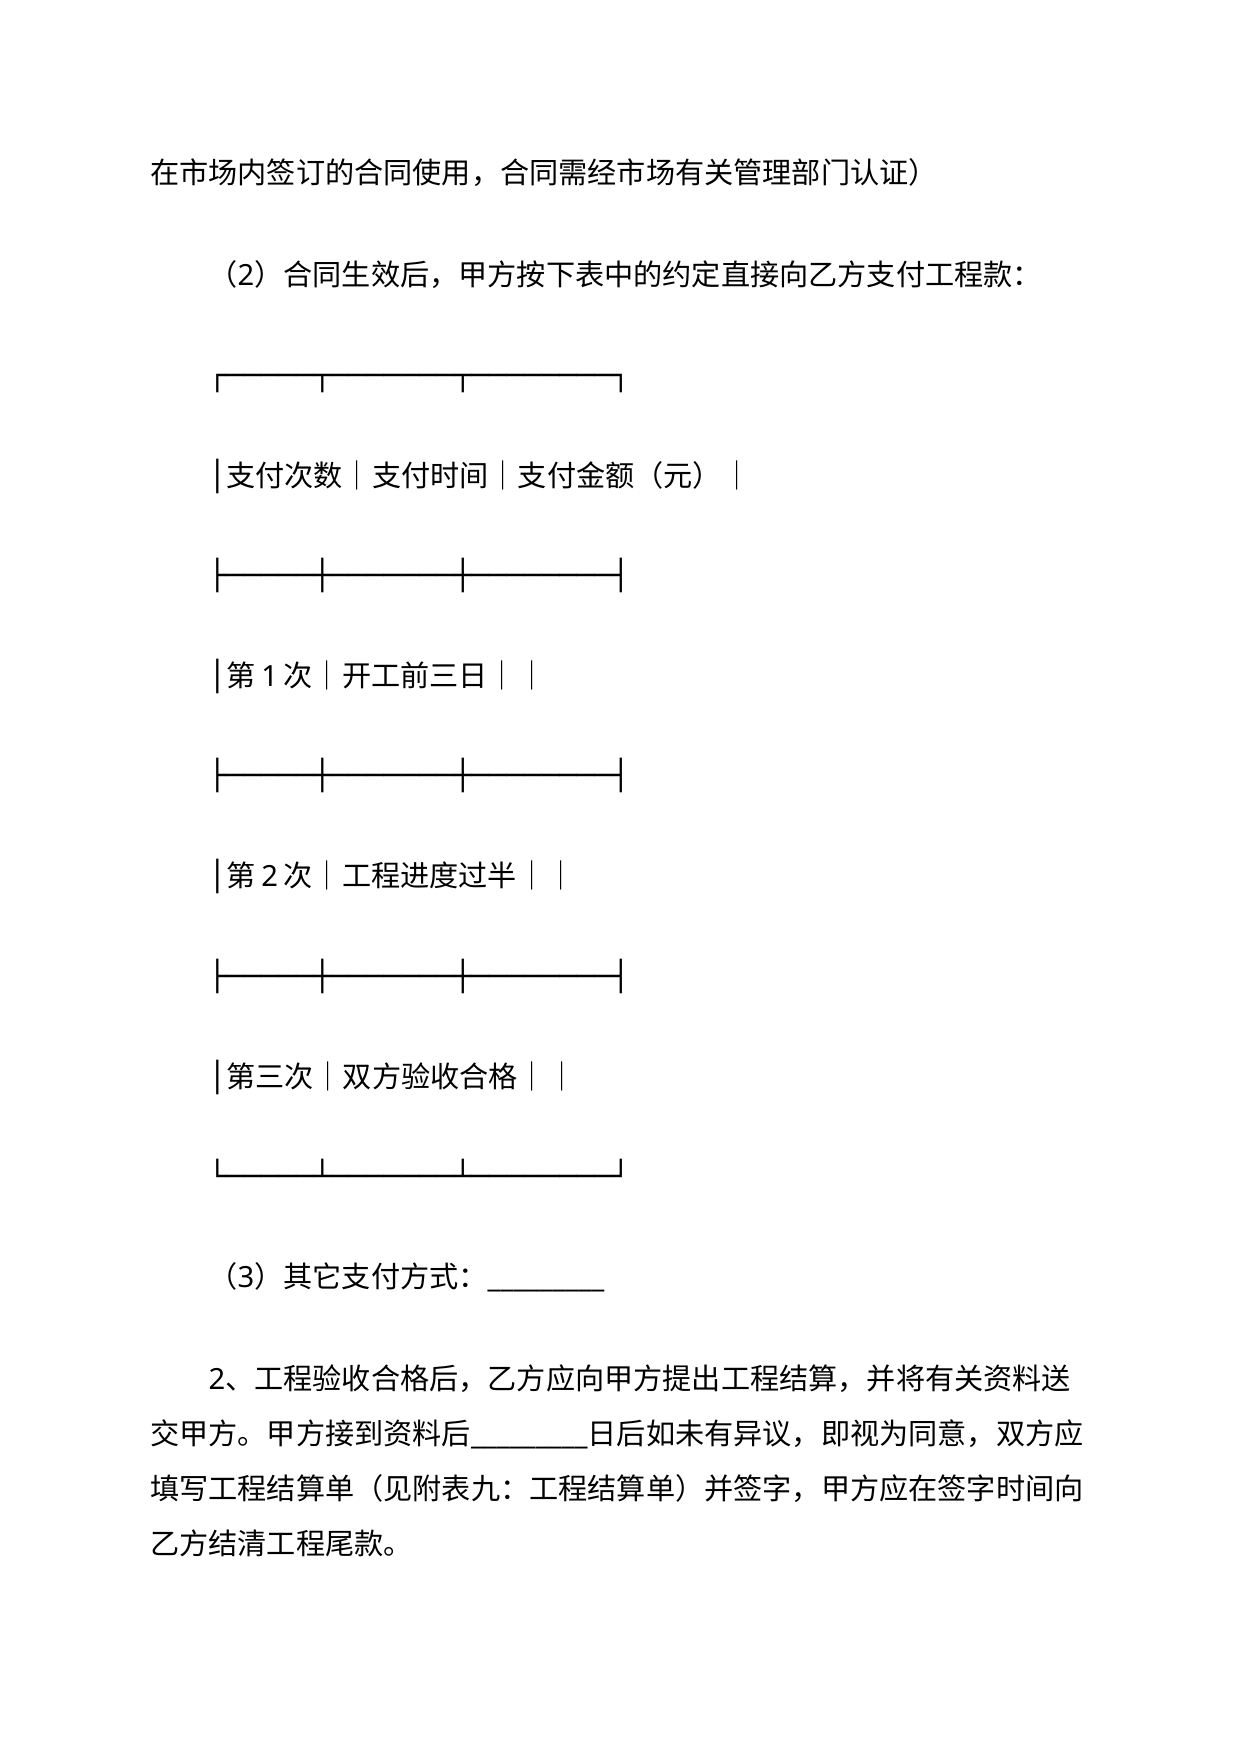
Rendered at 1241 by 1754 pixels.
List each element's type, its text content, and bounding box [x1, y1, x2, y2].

text │第1次│开工前三日││ [150, 653, 1090, 695]
text └─────┴───────┴────────┘ [150, 1155, 1090, 1195]
text （3）其它支付方式：_________ [150, 1254, 1090, 1296]
text （2）合同生效后，甲方按下表中的约定直接向乙方支付工程款： [150, 252, 1090, 294]
text ├─────┼───────┼────────┤ [150, 754, 1090, 794]
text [150, 150, 1090, 192]
text ┌─────┬───────┬────────┐ [150, 354, 1090, 393]
text │支付次数│支付时间│支付金额（元）│ [150, 452, 1090, 494]
text │第三次│双方验收合格││ [150, 1053, 1090, 1096]
text │第2次│工程进度过半││ [150, 853, 1090, 895]
text ├─────┼───────┼────────┤ [150, 554, 1090, 594]
text 2、工程验收合格后，乙方应向甲方提出工程结算，并将有关资料送交甲方。甲方接到资料后_________日后如未有异议，即视为同意，双方应填写工程结算单（见附表九：工程结算单）并签字，甲方应在签字时间向乙方结清工程尾款。 [150, 1356, 1090, 1563]
text ├─────┼───────┼────────┤ [150, 955, 1090, 995]
